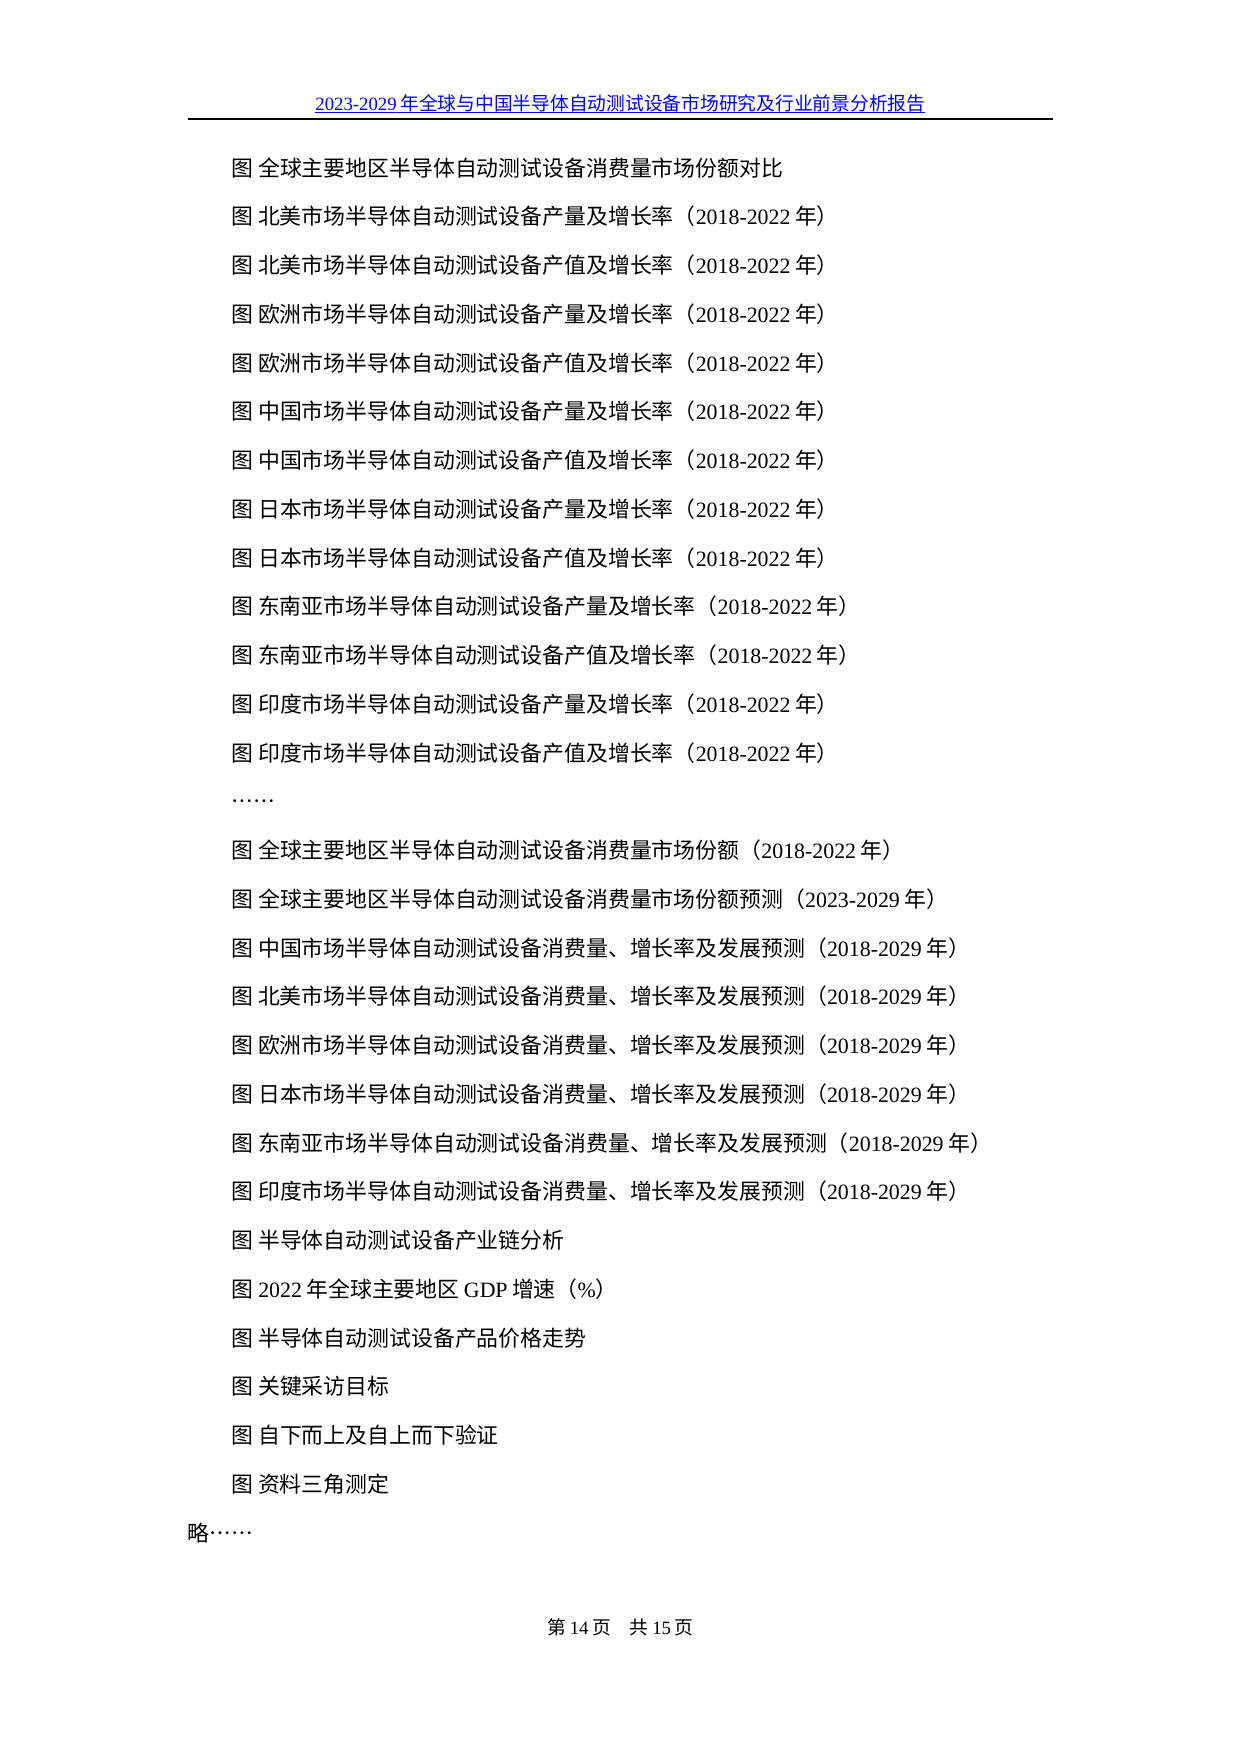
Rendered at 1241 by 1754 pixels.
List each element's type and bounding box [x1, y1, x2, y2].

text [187, 150, 1053, 1548]
